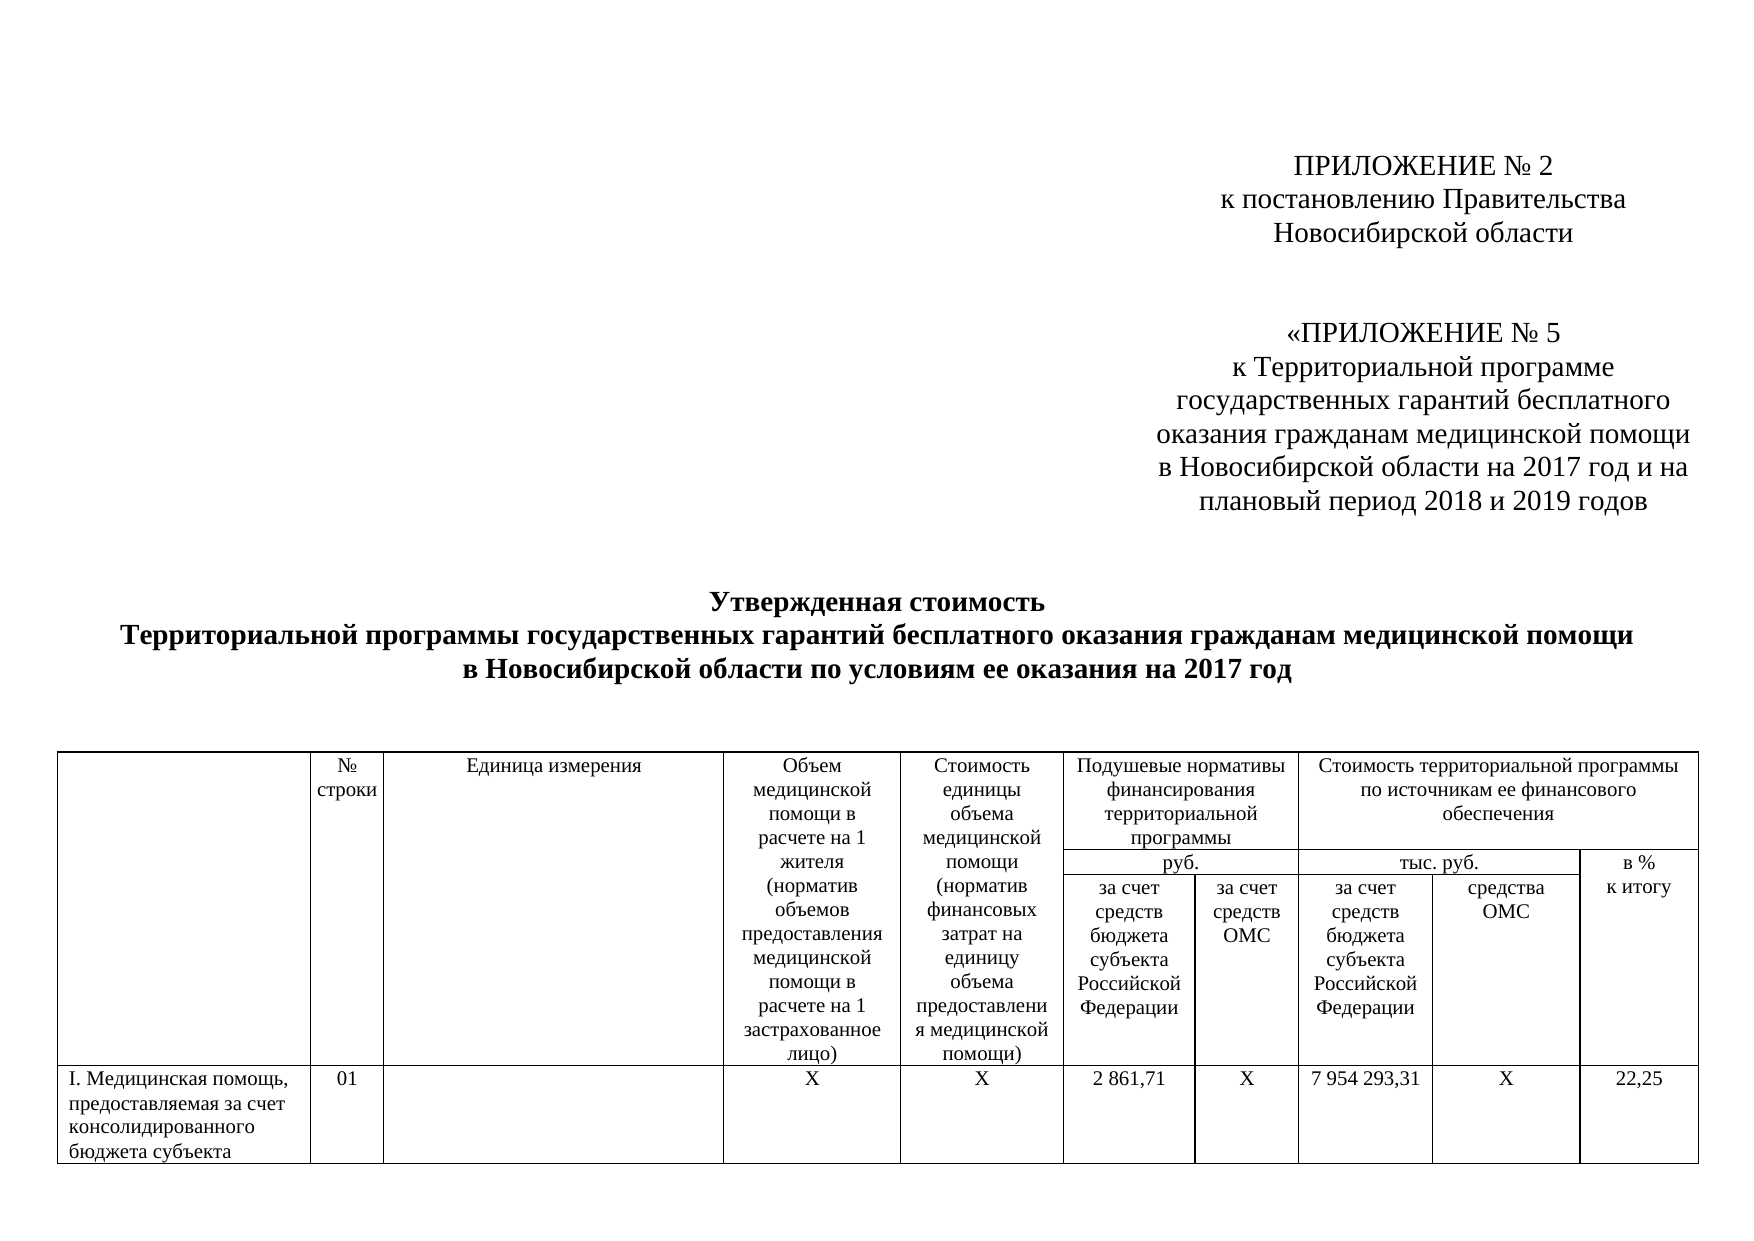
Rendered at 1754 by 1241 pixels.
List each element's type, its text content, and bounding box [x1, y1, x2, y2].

table_cell Х [1196, 1066, 1298, 1163]
table_cell тыс. руб. [1299, 850, 1579, 874]
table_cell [58, 1066, 310, 1163]
table_cell средства ОМС [1433, 875, 1579, 1065]
table_cell 7 954 293,31 [1299, 1066, 1432, 1163]
text Новосибирской области [1152, 215, 1695, 248]
table_header № строки [311, 753, 383, 1065]
table_header [58, 753, 310, 1065]
table_cell в % к итогу [1581, 850, 1698, 1065]
table_header Стоимость единицы объема медицинской помощи (норматив финансовых затрат на единицу объема предоставления медицинской помощи) [901, 753, 1063, 1065]
text к постановлению Правительства [1152, 181, 1695, 215]
table_header Единица измерения [384, 753, 723, 1065]
text «ПРИЛОЖЕНИЕ № 5 [1152, 315, 1695, 349]
table_cell руб. [1064, 850, 1298, 874]
table_cell Х [1433, 1066, 1579, 1163]
table_cell 2 861,71 [1064, 1066, 1194, 1163]
table_cell Х [724, 1066, 900, 1163]
table_cell 22,25 [1581, 1066, 1698, 1163]
table_header Стоимость территориальной программы по источникам ее финансового обеспечения [1299, 753, 1698, 849]
table_header Подушевые нормативы финансирования территориальной программы [1064, 753, 1298, 849]
table_header Объем медицинской помощи в расчете на 1 жителя (норматив объемов предоставления медицинской помощи в расчете на 1 застрахованное лицо) [724, 753, 900, 1065]
text к Территориальной программе государственных гарантий бесплатного оказания гражданам медицинской помощи в Новосибирской области на 2017 год и на плановый период 2018 и 2019 годов [1152, 349, 1695, 517]
table_cell [384, 1066, 723, 1163]
table_cell за счет средств ОМС [1196, 875, 1298, 1065]
table_cell за счет средств бюджета субъекта Российской Федерации [1299, 875, 1432, 1065]
text Территориальной программы государственных гарантий бесплатного оказания гражданам медицинской помощи в Новосибирской области по условиям ее оказания на 2017 год [59, 617, 1695, 684]
text ПРИЛОЖЕНИЕ № 2 [1152, 148, 1695, 181]
table_cell за счет средств бюджета субъекта Российской Федерации [1064, 875, 1194, 1065]
table_cell Х [901, 1066, 1063, 1163]
table_cell 01 [311, 1066, 383, 1163]
text Утвержденная стоимость [59, 584, 1695, 617]
